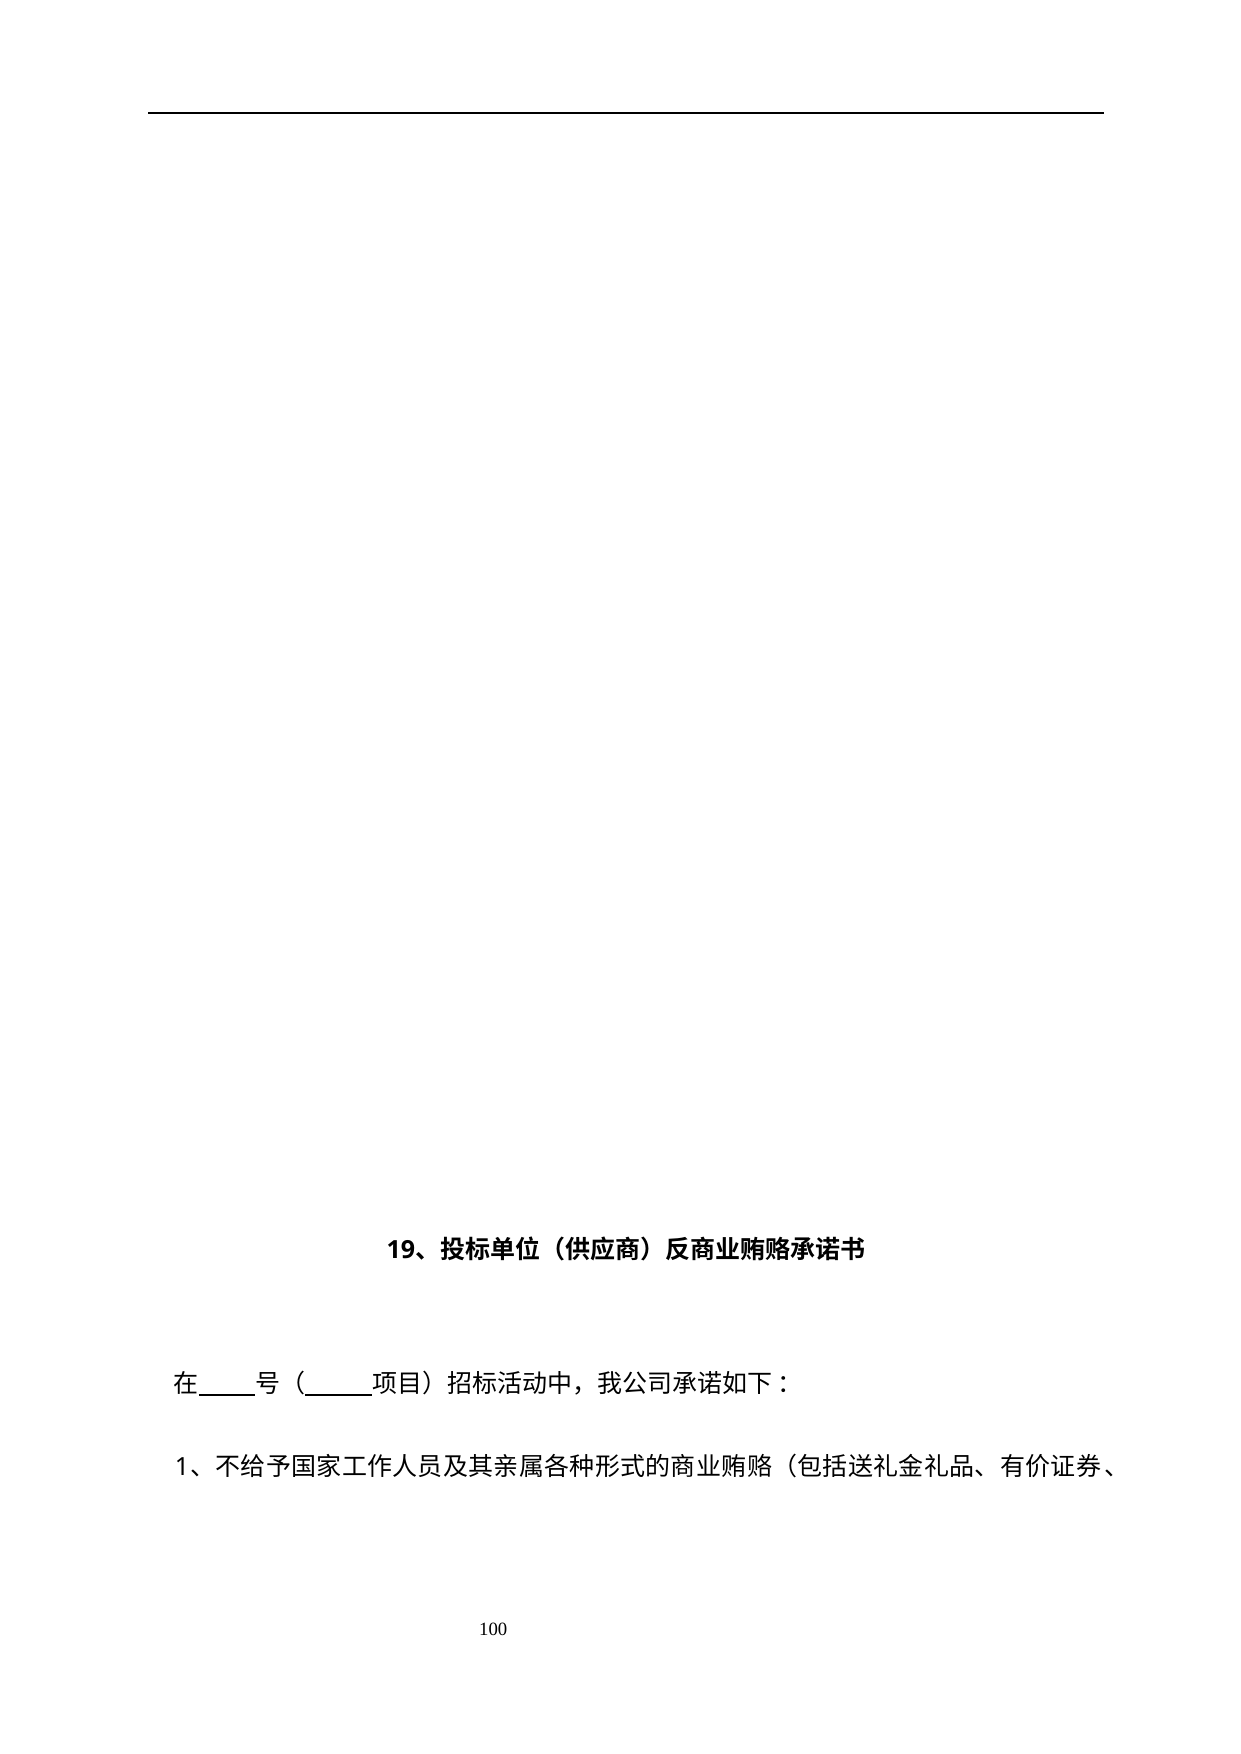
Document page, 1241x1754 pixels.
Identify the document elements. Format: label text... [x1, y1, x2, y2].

text 19、投标单位（供应商）反商业贿赂承诺书 [148, 1215, 1104, 1280]
text 在 号（ 项目）招标活动中，我公司承诺如下 ： [148, 1349, 1104, 1414]
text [148, 1432, 1104, 1497]
